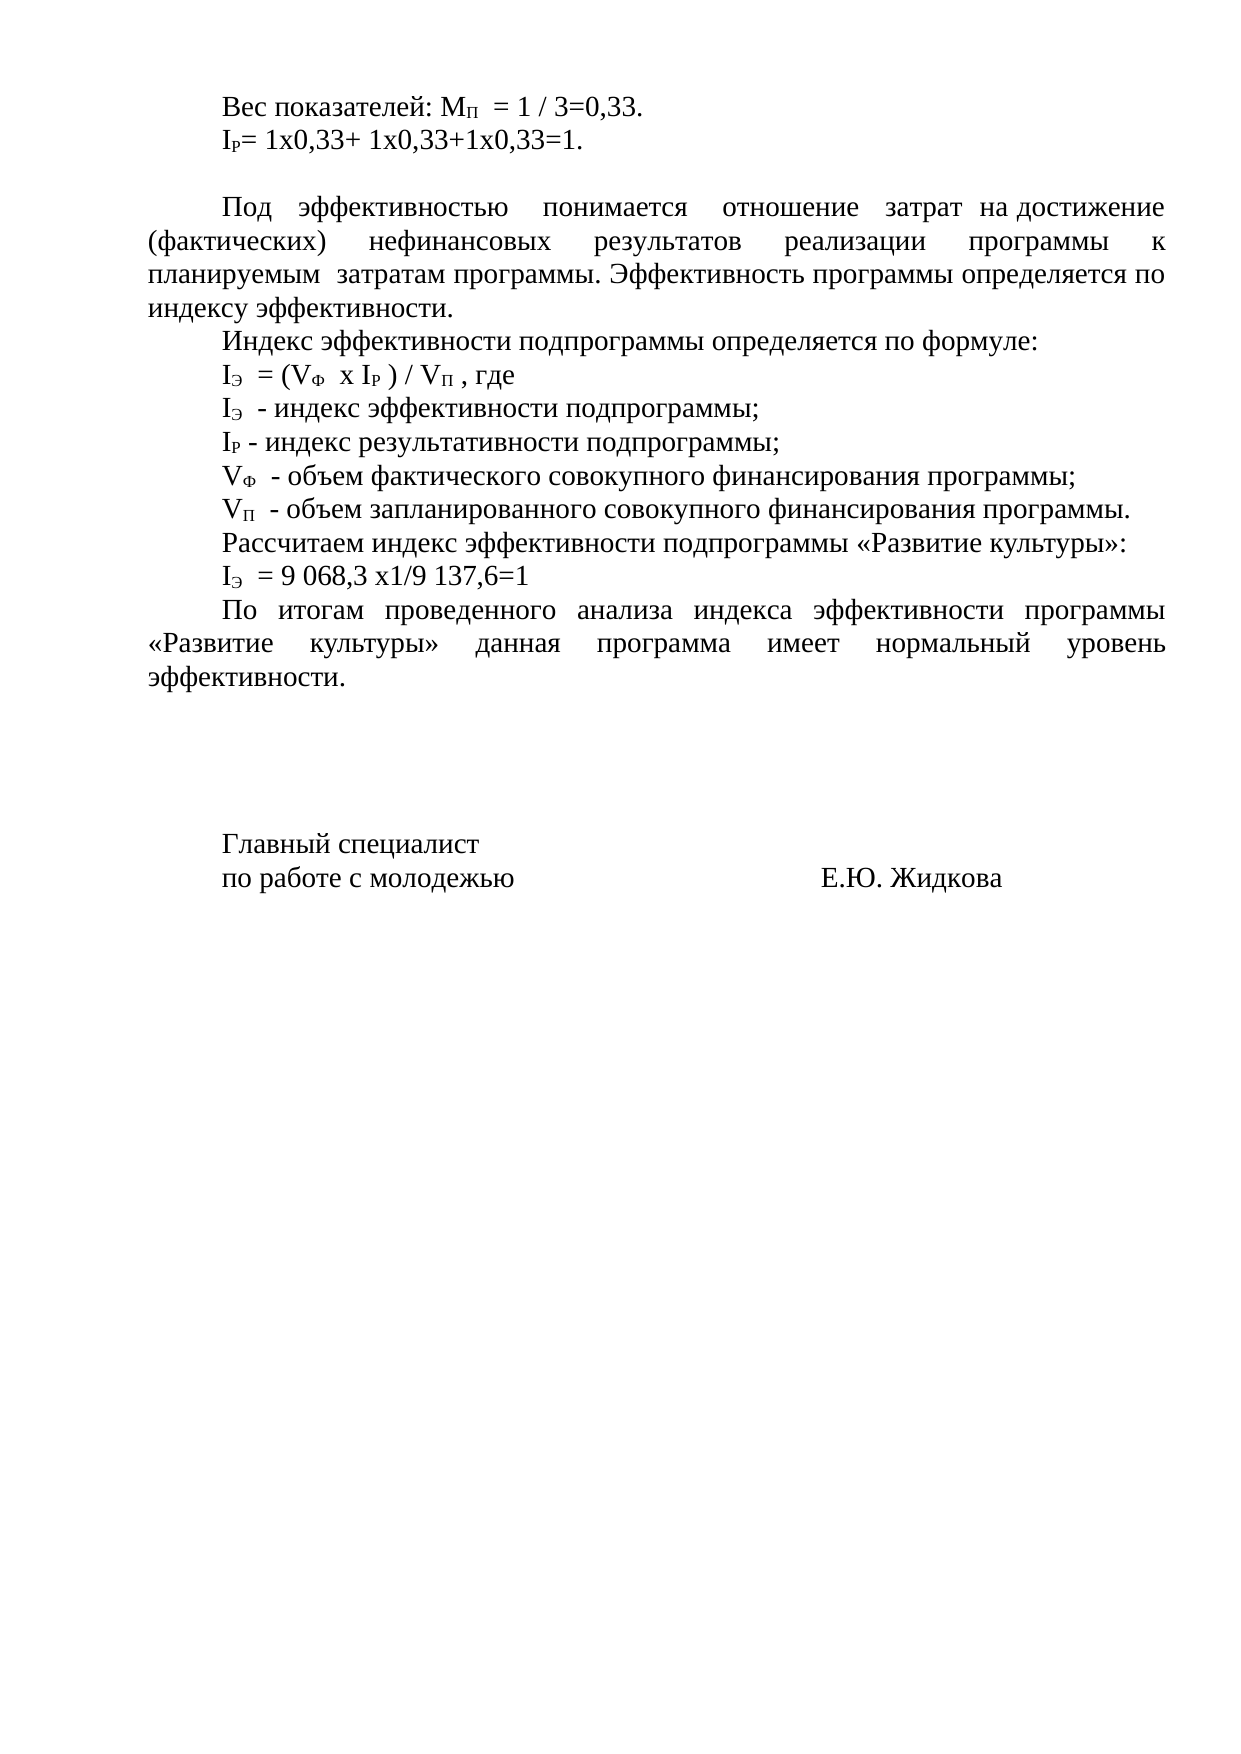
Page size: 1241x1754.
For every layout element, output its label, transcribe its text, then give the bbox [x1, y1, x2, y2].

text IР= 1х0,33+ 1х0,33+1х0,33=1. [148, 122, 1166, 156]
text IЭ = (VФ x IР ) / VП , где [148, 357, 1166, 391]
text Под эффективностью понимается отношение затрат на достижение (фактических) нефинансовых результатов реализации программы к планируемым затратам программы. Эффективность программы определяется по индексу эффективности. [148, 189, 1166, 323]
text Индекс эффективности подпрограммы определяется по формуле: [148, 323, 1166, 357]
text Главный специалист [148, 827, 1166, 860]
text IЭ = 9 068,3 х1/9 137,6=1 [148, 558, 1166, 592]
text IЭ - индекс эффективности подпрограммы; [148, 391, 1166, 424]
text VП - объем запланированного совокупного финансирования программы. [148, 491, 1166, 525]
text VФ - объем фактического совокупного финансирования программы; [148, 458, 1166, 491]
text IР - индекс результативности подпрограммы; [148, 424, 1166, 458]
text Вес показателей: MП = 1 / 3=0,33. [148, 89, 1166, 122]
text Рассчитаем индекс эффективности подпрограммы «Развитие культуры»: [148, 525, 1166, 558]
text по работе с молодежью Е.Ю. Жидкова [148, 860, 1166, 894]
text По итогам проведенного анализа индекса эффективности программы «Развитие культуры» данная программа имеет нормальный уровень эффективности. [148, 592, 1166, 692]
